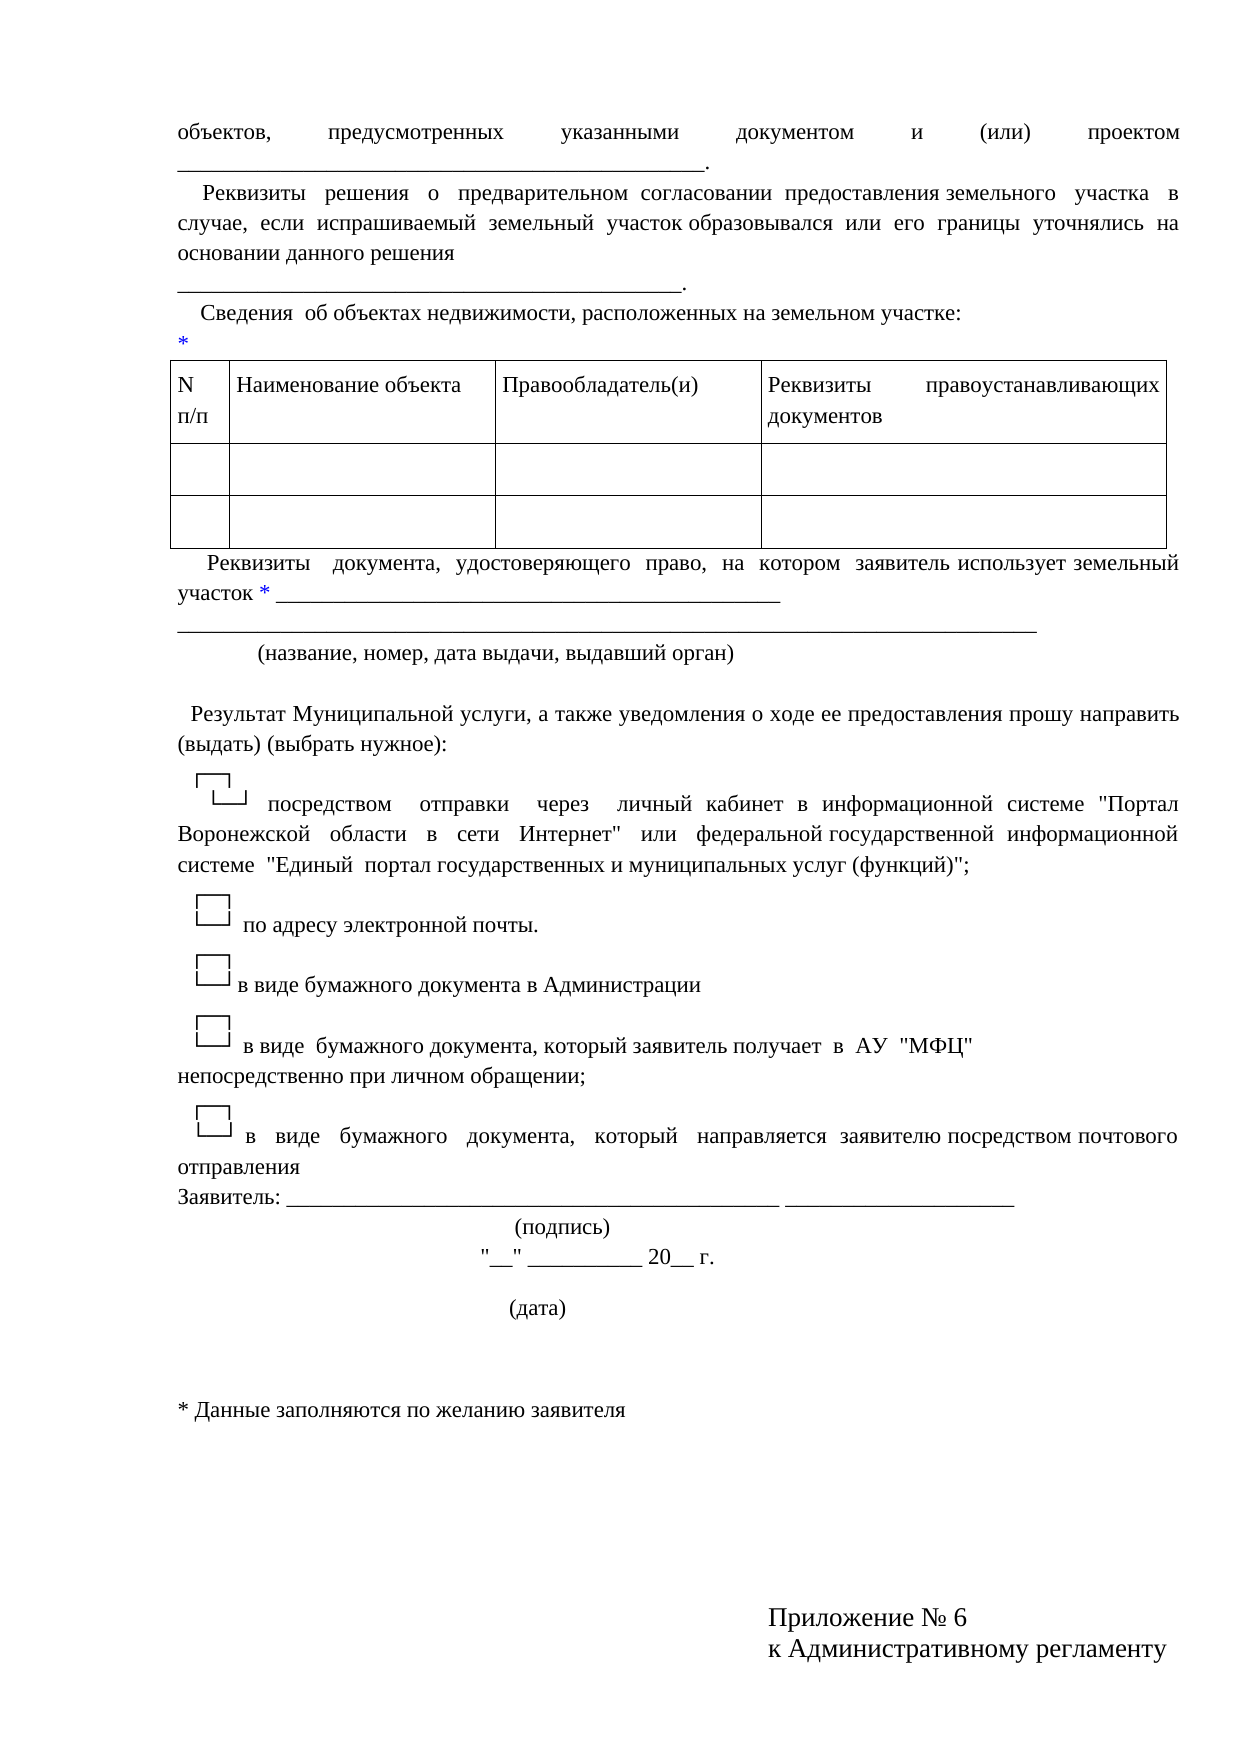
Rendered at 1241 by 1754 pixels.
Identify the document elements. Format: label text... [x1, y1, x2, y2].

text ___________________________________________________________________________ [177, 609, 1181, 635]
text └─┘ в виде бумажного документа, который направляется заявителю посредством почтового отправления [177, 1122, 1181, 1179]
text ____________________________________________. [177, 269, 1181, 296]
text └─┘ по адресу электронной почты. [177, 911, 1181, 937]
text Заявитель: ___________________________________________ ____________________ [177, 1183, 1181, 1209]
table_cell [762, 444, 1166, 495]
table_header Реквизиты правоустанавливающих документов [762, 361, 1166, 442]
text └─┘в виде бумажного документа в Администрации [177, 971, 1181, 998]
table_cell [496, 496, 761, 547]
text к Административному регламенту [768, 1632, 1181, 1663]
text непосредственно при личном обращении; [177, 1062, 1181, 1088]
text Результат Муниципальной услуги, а также уведомления о ходе ее предоставления прошу направить (выдать) (выбрать нужное): [177, 699, 1181, 756]
table_cell [230, 444, 495, 495]
text ┌─┐ [177, 1002, 1181, 1028]
text Сведения об объектах недвижимости, расположенных на земельном участке: [177, 299, 1181, 326]
table_cell [171, 444, 229, 495]
table_cell [230, 496, 495, 547]
text ┌─┐ [177, 881, 1181, 907]
table_header N п/п [171, 361, 229, 442]
text └─┘ посредством отправки через личный кабинет в информационной системе "Портал Воронежской области в сети Интернет" или федеральной государственной информационной системе "Единый портал государственных и муниципальных услуг (функций)"; [177, 790, 1181, 877]
text (дата) [177, 1294, 1181, 1321]
table_header Наименование объекта [230, 361, 495, 442]
text ┌─┐ [177, 941, 1181, 968]
table_cell [762, 496, 1166, 547]
text "__" __________ 20__ г. [177, 1243, 1181, 1270]
text * Данные заполняются по желанию заявителя [177, 1396, 1181, 1423]
text Приложение № 6 [768, 1601, 1181, 1632]
text Реквизиты решения о предварительном согласовании предоставления земельного участка в случае, если испрашиваемый земельный участок образовывался или его границы уточнялись на основании данного решения [177, 178, 1181, 265]
text ┌─┐ [177, 760, 1181, 786]
table_cell [496, 444, 761, 495]
table_cell [171, 496, 229, 547]
text (название, номер, дата выдачи, выдавший орган) [177, 639, 1181, 666]
text └─┘ в виде бумажного документа, который заявитель получает в АУ "МФЦ" [177, 1032, 1181, 1058]
table_header Правообладатель(и) [496, 361, 761, 442]
text (подпись) [177, 1213, 1181, 1239]
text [177, 118, 1181, 175]
text * [177, 329, 1181, 356]
text ┌─┐ [177, 1092, 1181, 1119]
text Реквизиты документа, удостоверяющего право, на котором заявитель использует земельный участок * ____________________________________________ [177, 548, 1181, 605]
